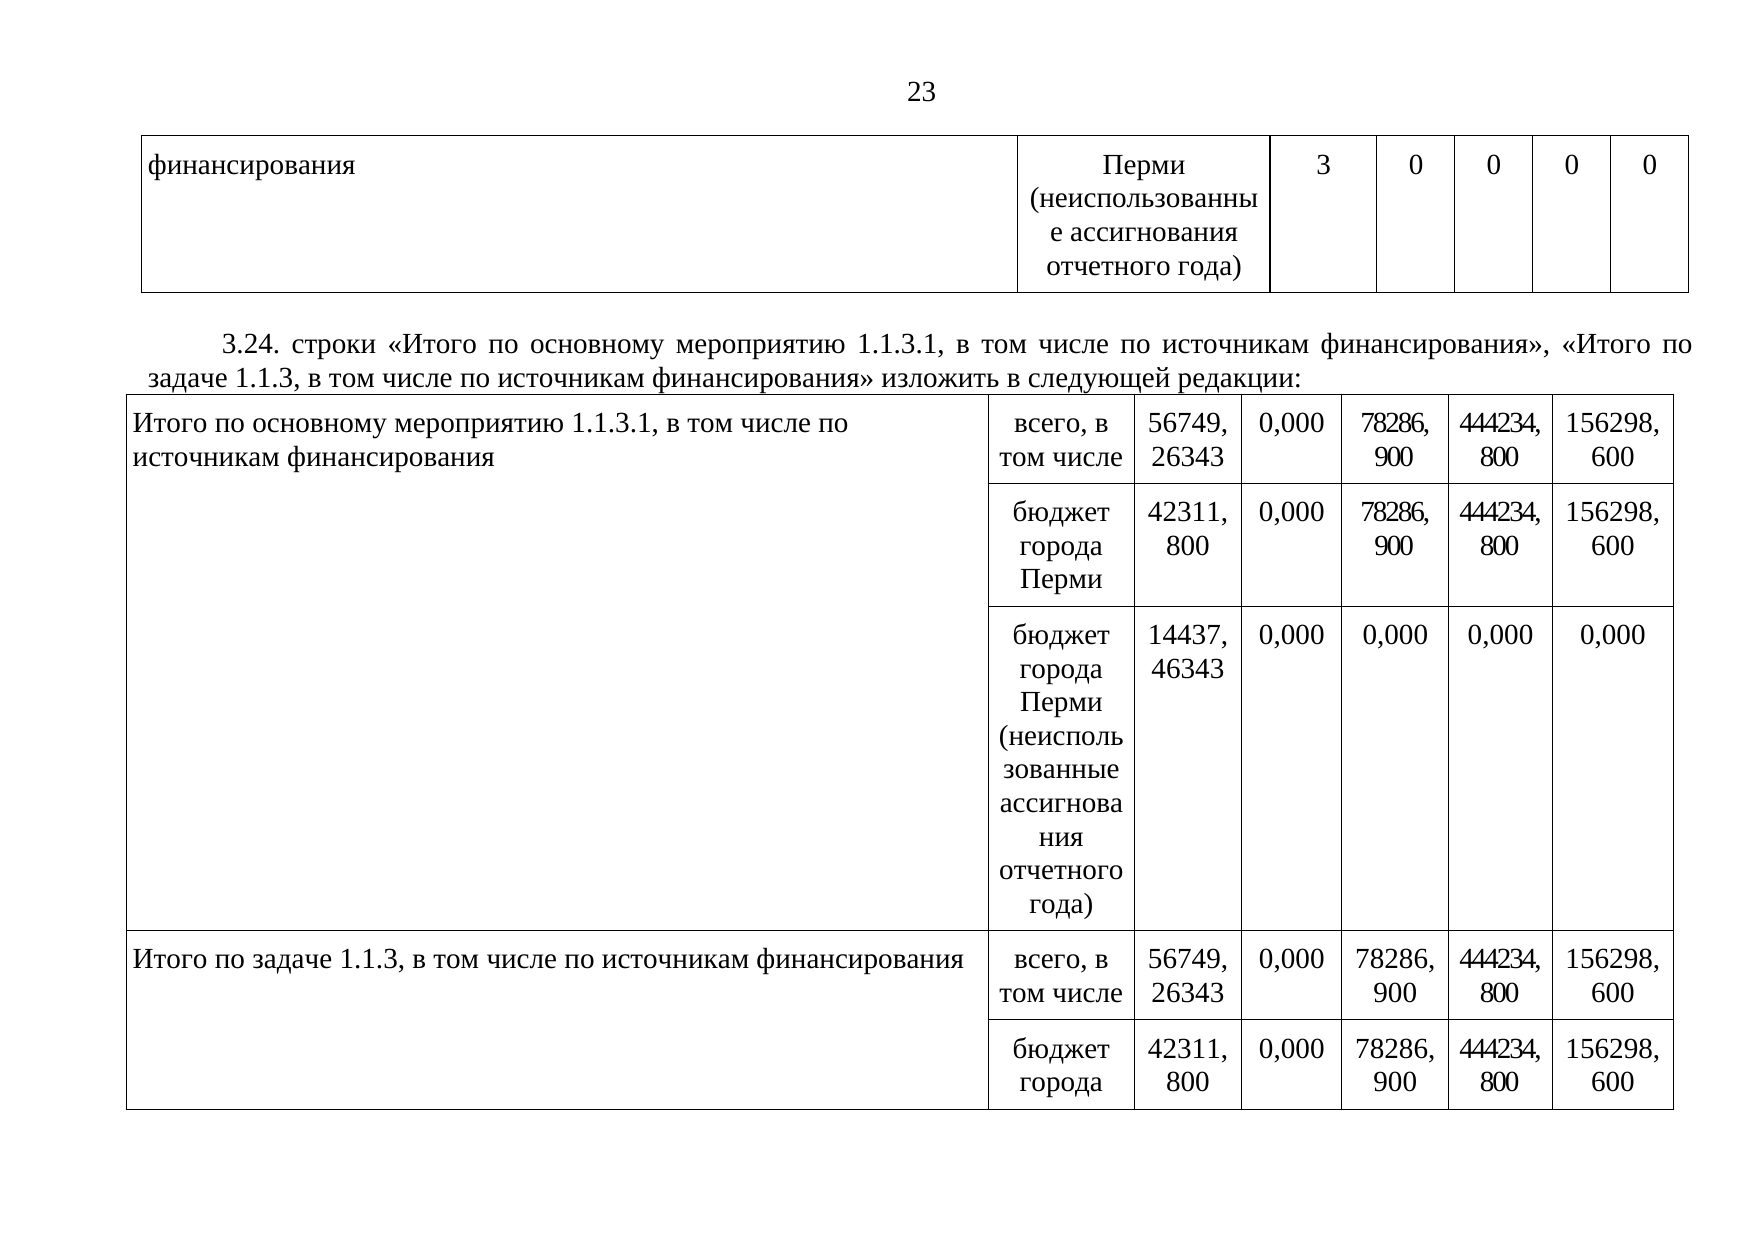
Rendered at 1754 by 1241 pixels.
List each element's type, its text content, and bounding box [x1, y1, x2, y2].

table_cell Итого по задаче 1.1.3, в том числе по источникам финансирования [127, 931, 988, 1109]
table_cell 0,000 [1242, 1020, 1341, 1109]
table_cell 14437, 46343 [1135, 607, 1241, 930]
table_cell 395,283 [1271, 136, 1376, 292]
table_cell 78286, 900 [1342, 484, 1448, 606]
table_cell 444234, 800 [1449, 1020, 1552, 1109]
table_cell 42311, 800 [1135, 484, 1241, 606]
table_header всего, в том числе [989, 395, 1134, 483]
table_cell бюджет города Перми (неиспользованные ассигнования отчетного года) [989, 607, 1134, 930]
table_cell 0,000 [1611, 136, 1688, 292]
table_cell 0,000 [1533, 136, 1610, 292]
table_cell 78286, 900 [1342, 1020, 1448, 1109]
table_cell 42311, 800 [1135, 1020, 1241, 1109]
table_cell 0,000 [1342, 607, 1448, 930]
table_header 156298, 600 [1553, 395, 1673, 483]
table_cell 156298, 600 [1553, 484, 1673, 606]
table_cell 78286, 900 [1342, 931, 1448, 1019]
table_cell 0,000 [1553, 607, 1673, 930]
text 3.24. строки «Итого по основному мероприятию 1.1.3.1, в том числе по источникам финансирования», «Итого по задаче 1.1.3, в том числе по источникам финансирования» изложить в следующей редакции: [148, 326, 1695, 393]
table_cell 0,000 [1242, 607, 1341, 930]
table_cell 0,000 [1242, 931, 1341, 1019]
table_cell бюджет города Перми [989, 1020, 1134, 1109]
table_cell 56749, 26343 [1135, 931, 1241, 1019]
table_cell 156298, 600 [1553, 931, 1673, 1019]
table_header 78286, 900 [1342, 395, 1448, 483]
table_header Итого по основному мероприятию 1.1.3.1, в том числе по источникам финансирования [127, 395, 988, 930]
table_cell 444234, 800 [1449, 931, 1552, 1019]
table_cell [1018, 136, 1269, 292]
table_cell 0,000 [1377, 136, 1454, 292]
table_cell 0,000 [1449, 607, 1552, 930]
table_header 444234, 800 [1449, 395, 1552, 483]
table_header 0,000 [1242, 395, 1341, 483]
table_cell 444234, 800 [1449, 484, 1552, 606]
table_cell 0,000 [1455, 136, 1532, 292]
table_cell всего, в том числе [989, 931, 1134, 1019]
table_cell 0,000 [1242, 484, 1341, 606]
table_cell бюджет города Перми [989, 484, 1134, 606]
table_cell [142, 136, 1017, 292]
table_header 56749, 26343 [1135, 395, 1241, 483]
table_cell 156298, 600 [1553, 1020, 1673, 1109]
